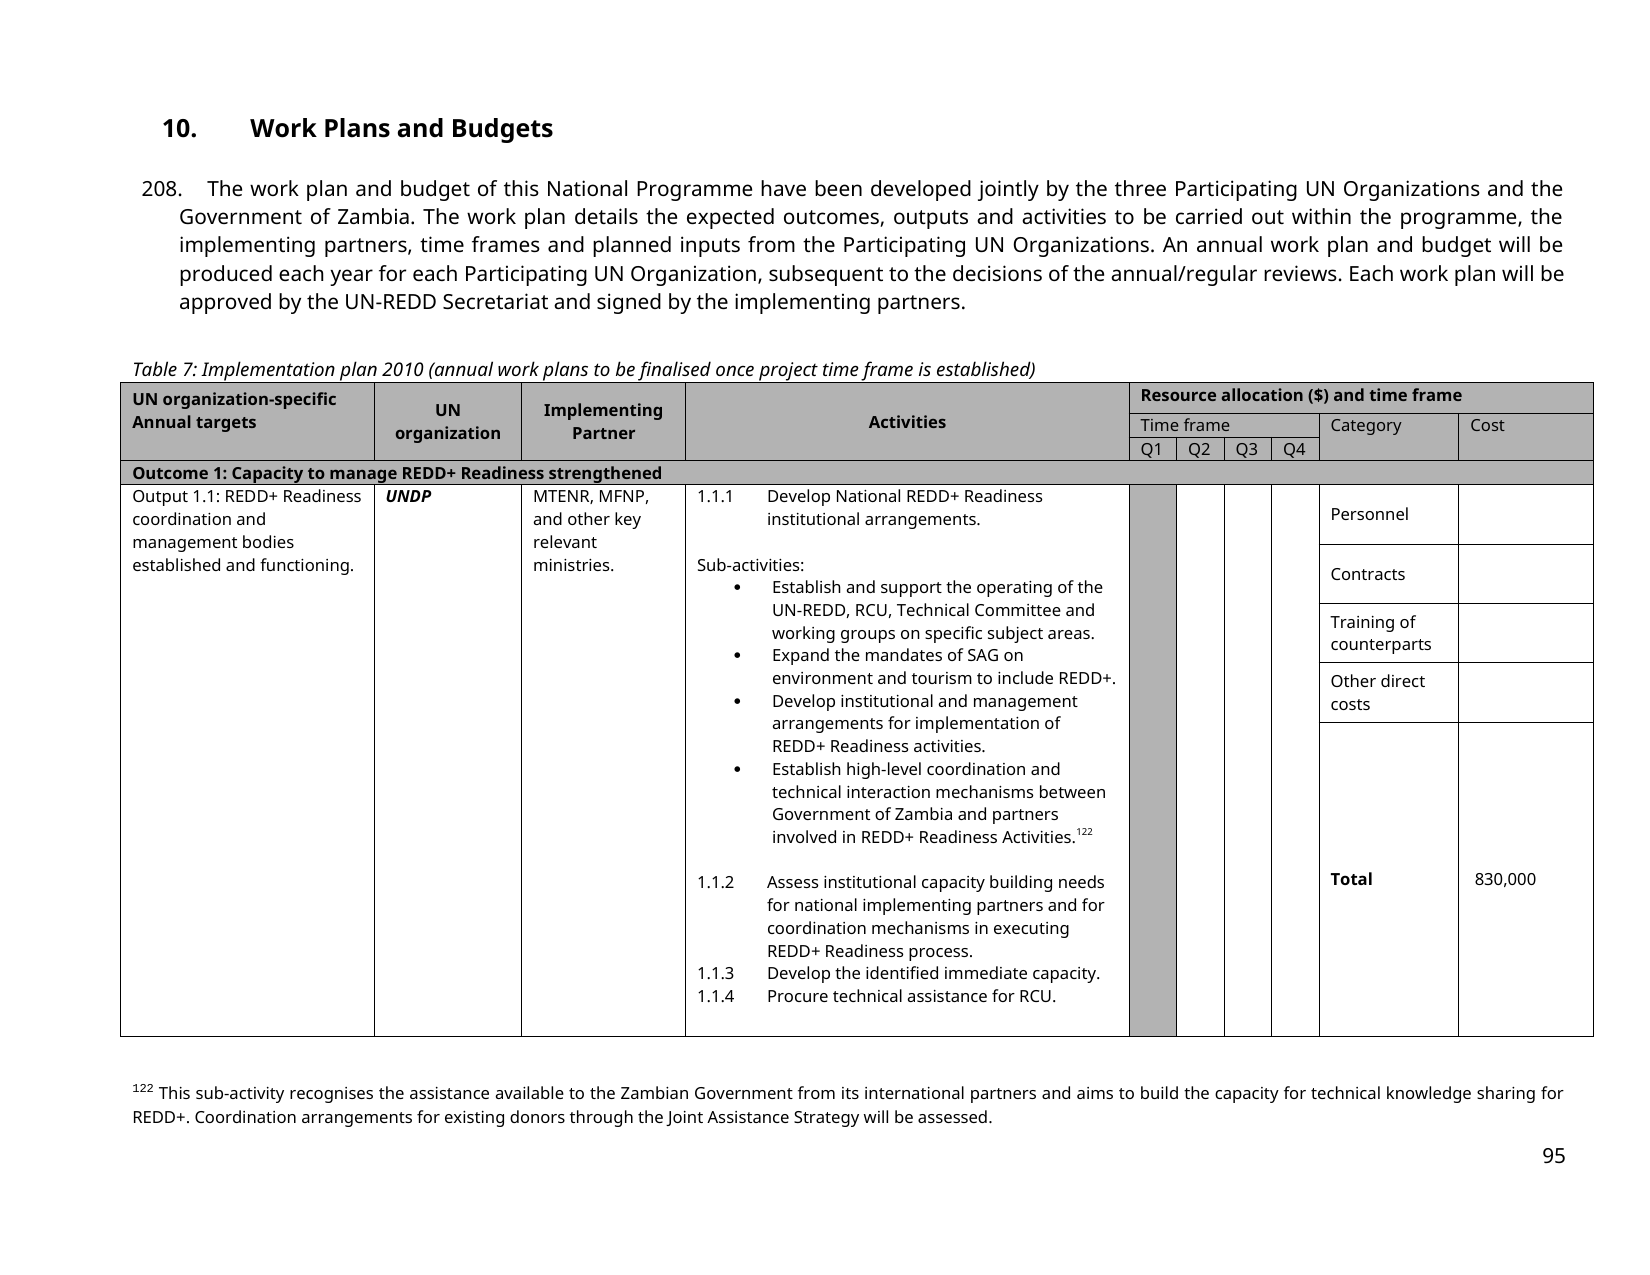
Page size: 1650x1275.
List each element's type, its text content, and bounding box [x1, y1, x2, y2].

table_cell [1459, 604, 1593, 662]
table_header Resource allocation ($) and time frame [1130, 383, 1593, 413]
table_cell 830,000 [1459, 723, 1593, 1036]
table_cell Contracts [1320, 545, 1458, 603]
list The work plan and budget of this National Programme have been developed jointly by the three Participating UN Organizations and the Government of Zambia. The work plan details the expected outcomes, outputs and activities to be carried out within the programme, the implementing partners, time frames and planned inputs from the Participating UN Organizations. An annual work plan and budget will be produced each year for each Participating UN Organization, subsequent to the decisions of the annual/regular reviews. Each work plan will be approved by the UN-REDD Secretariat and signed by the implementing partners. [141, 174, 1566, 316]
table_cell Output 1.1: REDD+ Readiness coordination and management bodies established and functioning. [121, 485, 374, 1036]
table_cell [1459, 545, 1593, 603]
table_cell UNDP [375, 485, 521, 1036]
table_cell Cost [1459, 414, 1593, 460]
table_cell Q1 [1130, 438, 1176, 460]
table_cell Q2 [1177, 438, 1224, 460]
table_cell Personnel [1320, 485, 1458, 543]
table_cell Total [1320, 723, 1458, 1036]
table_cell Other direct costs [1320, 663, 1458, 722]
table_cell [1459, 485, 1593, 543]
table_cell [1459, 663, 1593, 722]
subtitle Work Plans and Budgets [162, 111, 1566, 145]
table_cell Category [1320, 414, 1458, 460]
table_header UN organization [375, 383, 521, 460]
table_cell 1.1.1 Develop National REDD+ Readiness institutional arrangements. Sub-activities: Establish and support the operating of the UN-REDD, RCU, Technical Committee and working groups on specific subject areas. Expand the mandates of SAG on environment and tourism to include REDD+. Develop institutional and management arrangements for implementation of REDD+ Readiness activities. Establish high-level coordination and technical interaction mechanisms between Government of Zambia and partners involved in REDD+ Readiness Activities. 1.1.2 Assess institutional capacity building needs for national implementing partners and for coordination mechanisms in executing REDD+ Readiness process. 1.1.3 Develop the identified immediate capacity. 1.1.4 Procure technical assistance for RCU. [686, 485, 1129, 1036]
table_cell [1272, 485, 1319, 1036]
table_cell Q4 [1272, 438, 1319, 460]
table_header UN organization-specific Annual targets [121, 383, 374, 460]
table_cell [1130, 485, 1176, 1036]
table_header Implementing Partner [522, 383, 685, 460]
table_cell [1177, 485, 1224, 1036]
table_cell [1225, 485, 1271, 1036]
table_cell Training of counterparts [1320, 604, 1458, 662]
table_cell MTENR, MFNP, and other key relevant ministries. [522, 485, 685, 1036]
table_cell Time frame [1130, 414, 1319, 437]
table_cell Outcome 1: Capacity to manage REDD+ Readiness strengthened [121, 461, 1593, 484]
table_header Activities [686, 383, 1129, 460]
table_cell Q3 [1225, 438, 1271, 460]
